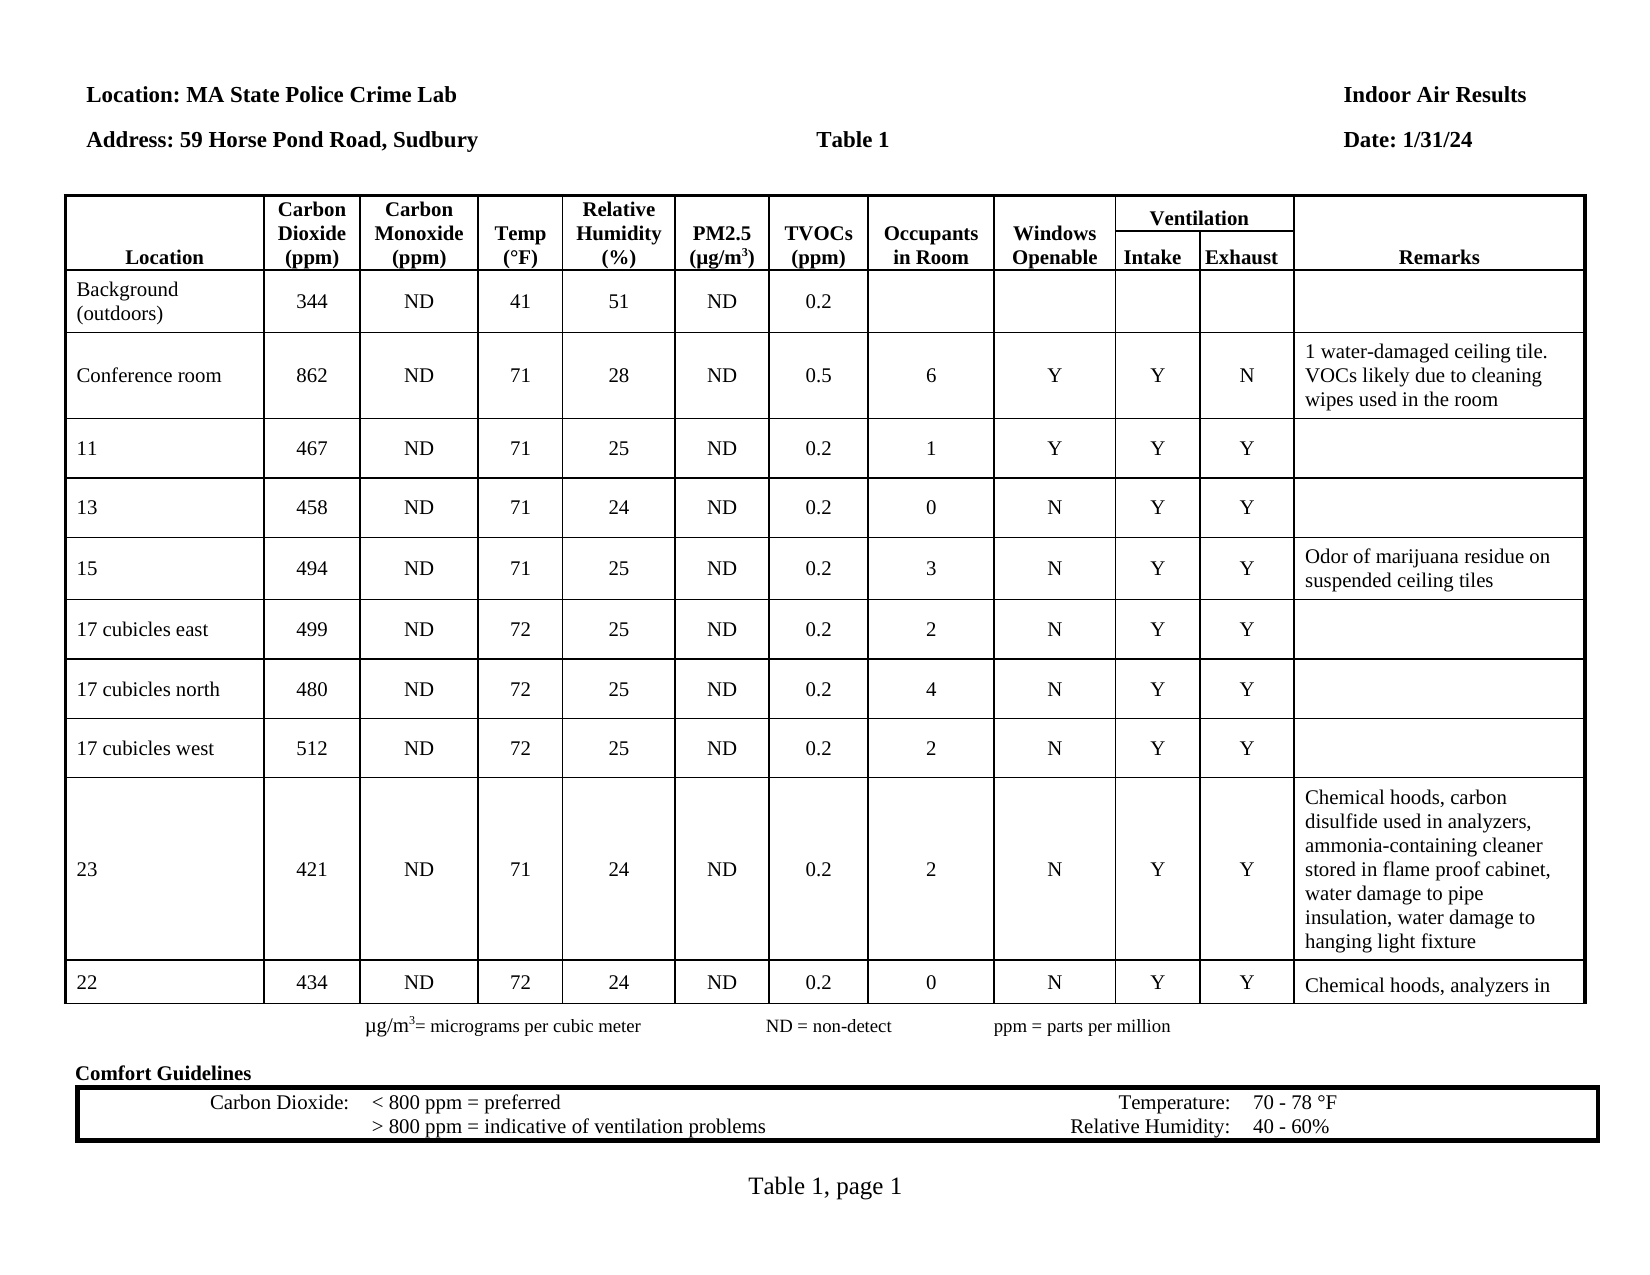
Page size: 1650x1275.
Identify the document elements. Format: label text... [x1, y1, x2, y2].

table_cell Y [1201, 600, 1293, 658]
table_cell ND [361, 419, 477, 477]
table_cell 72 [479, 719, 562, 777]
table_cell N [995, 719, 1115, 777]
table_cell N [995, 778, 1115, 959]
table_cell [1295, 271, 1583, 331]
table_cell ND [676, 419, 768, 477]
table_cell Y [1201, 419, 1293, 477]
table_header Carbon Dioxide (ppm) [265, 197, 359, 269]
table_header Location [67, 197, 263, 269]
table_cell 24 [563, 778, 674, 959]
table_cell Y [1116, 719, 1199, 777]
table_cell 494 [265, 538, 359, 599]
table_cell 344 [265, 271, 359, 331]
table_cell 25 [563, 600, 674, 658]
table_cell [1295, 419, 1583, 477]
table_cell Y [995, 419, 1115, 477]
table_cell ND [361, 961, 477, 1003]
table_cell N [995, 961, 1115, 1003]
table_cell Y [1201, 961, 1293, 1003]
table_cell 17 cubicles north [67, 660, 263, 717]
table_cell 0.2 [770, 419, 867, 477]
table_cell Y [995, 333, 1115, 418]
table_cell 0 [869, 479, 993, 536]
table_header Ventilation [1116, 197, 1293, 230]
table_cell N [995, 600, 1115, 658]
table_cell 2 [869, 719, 993, 777]
table_cell 22 [67, 961, 263, 1003]
table_header Temp (°F) [479, 197, 562, 269]
table_cell 71 [479, 538, 562, 599]
table_cell Intake [1116, 232, 1199, 269]
table_cell 0.2 [770, 538, 867, 599]
table_cell 499 [265, 600, 359, 658]
table_cell [1116, 271, 1199, 331]
table_cell Y [1201, 660, 1293, 717]
table_cell 41 [479, 271, 562, 331]
table_cell ND [676, 333, 768, 418]
table_cell [1295, 719, 1583, 777]
table_cell 25 [563, 660, 674, 717]
table_cell 0.2 [770, 660, 867, 717]
table_cell 0 [869, 961, 993, 1003]
table_cell 72 [479, 600, 562, 658]
table_cell 2 [869, 600, 993, 658]
table_cell ND [361, 333, 477, 418]
table_cell N [995, 660, 1115, 717]
table_cell 24 [563, 961, 674, 1003]
table_cell N [1201, 333, 1293, 418]
table_cell ND [676, 961, 768, 1003]
table_cell 3 [869, 538, 993, 599]
table_cell ND [676, 271, 768, 331]
table_cell Y [1201, 479, 1293, 536]
table_cell ND [676, 719, 768, 777]
table_cell Y [1116, 778, 1199, 959]
table_cell ND [676, 660, 768, 717]
table_cell Y [1116, 538, 1199, 599]
table_cell Y [1116, 961, 1199, 1003]
table_cell 1 water-damaged ceiling tile. VOCs likely due to cleaning wipes used in the room [1295, 333, 1583, 418]
table_header TVOCs (ppm) [770, 197, 867, 269]
table_cell Background (outdoors) [67, 271, 263, 331]
table_cell ND [676, 538, 768, 599]
table_cell [1295, 600, 1583, 658]
table_cell ND [361, 479, 477, 536]
table_header Occupants in Room [869, 197, 993, 269]
table_cell 2 [869, 778, 993, 959]
table_cell 51 [563, 271, 674, 331]
table_cell 11 [67, 419, 263, 477]
table_cell 862 [265, 333, 359, 418]
table_cell Conference room [67, 333, 263, 418]
table_cell 25 [563, 538, 674, 599]
table_cell ND [676, 778, 768, 959]
table_cell 4 [869, 660, 993, 717]
table_cell 17 cubicles west [67, 719, 263, 777]
table_cell 25 [563, 719, 674, 777]
table_cell 480 [265, 660, 359, 717]
table_cell Exhaust [1201, 232, 1293, 269]
table_cell 458 [265, 479, 359, 536]
table_cell 28 [563, 333, 674, 418]
table_cell [869, 271, 993, 331]
table_cell 467 [265, 419, 359, 477]
table_header Remarks [1295, 197, 1583, 269]
table_cell ND [676, 600, 768, 658]
table_cell 71 [479, 479, 562, 536]
table_cell ND [361, 538, 477, 599]
table_cell 15 [67, 538, 263, 599]
table_cell ND [361, 719, 477, 777]
table_cell N [995, 479, 1115, 536]
table_cell 434 [265, 961, 359, 1003]
table_cell ND [361, 778, 477, 959]
table_cell ND [676, 479, 768, 536]
table_header PM2.5 (µg/m3) [676, 197, 768, 269]
table_cell 17 cubicles east [67, 600, 263, 658]
table_cell 0.2 [770, 271, 867, 331]
table_cell Y [1116, 333, 1199, 418]
table_cell ND [361, 600, 477, 658]
table_cell ND [361, 660, 477, 717]
table_cell 0.2 [770, 479, 867, 536]
table_cell Y [1201, 778, 1293, 959]
table_cell 0.2 [770, 719, 867, 777]
table_cell [995, 271, 1115, 331]
table_cell Y [1116, 419, 1199, 477]
table_header Windows Openable [995, 197, 1115, 269]
table_cell 13 [67, 479, 263, 536]
table_cell 71 [479, 778, 562, 959]
table_cell 72 [479, 660, 562, 717]
table_cell Y [1116, 479, 1199, 536]
table_cell Y [1116, 660, 1199, 717]
table_header Relative Humidity (%) [563, 197, 674, 269]
table_cell 24 [563, 479, 674, 536]
table_cell 72 [479, 961, 562, 1003]
table_cell 0.2 [770, 600, 867, 658]
table_cell 71 [479, 419, 562, 477]
table_cell [1295, 660, 1583, 717]
table_cell 1 [869, 419, 993, 477]
table_cell N [995, 538, 1115, 599]
table_cell Odor of marijuana residue on suspended ceiling tiles [1295, 538, 1583, 599]
table_cell 0.2 [770, 778, 867, 959]
table_cell 512 [265, 719, 359, 777]
table_cell Chemical hoods, carbon disulfide used in analyzers, ammonia-containing cleaner stored in flame proof cabinet, water damage to pipe insulation, water damage to hanging light fixture [1295, 778, 1583, 959]
table_cell 25 [563, 419, 674, 477]
table_cell [1201, 271, 1293, 331]
table_cell 23 [67, 778, 263, 959]
table_cell ND [361, 271, 477, 331]
table_cell Y [1201, 719, 1293, 777]
table_cell 71 [479, 333, 562, 418]
table_cell Y [1116, 600, 1199, 658]
table_cell 421 [265, 778, 359, 959]
table_cell 0.2 [770, 961, 867, 1003]
table_cell 6 [869, 333, 993, 418]
table_header Carbon Monoxide (ppm) [361, 197, 477, 269]
table_cell 0.5 [770, 333, 867, 418]
table_cell Chemical hoods, analyzers in use, n-hexane use in this room [1295, 961, 1583, 1003]
table_cell [1295, 479, 1583, 536]
table_cell Y [1201, 538, 1293, 599]
